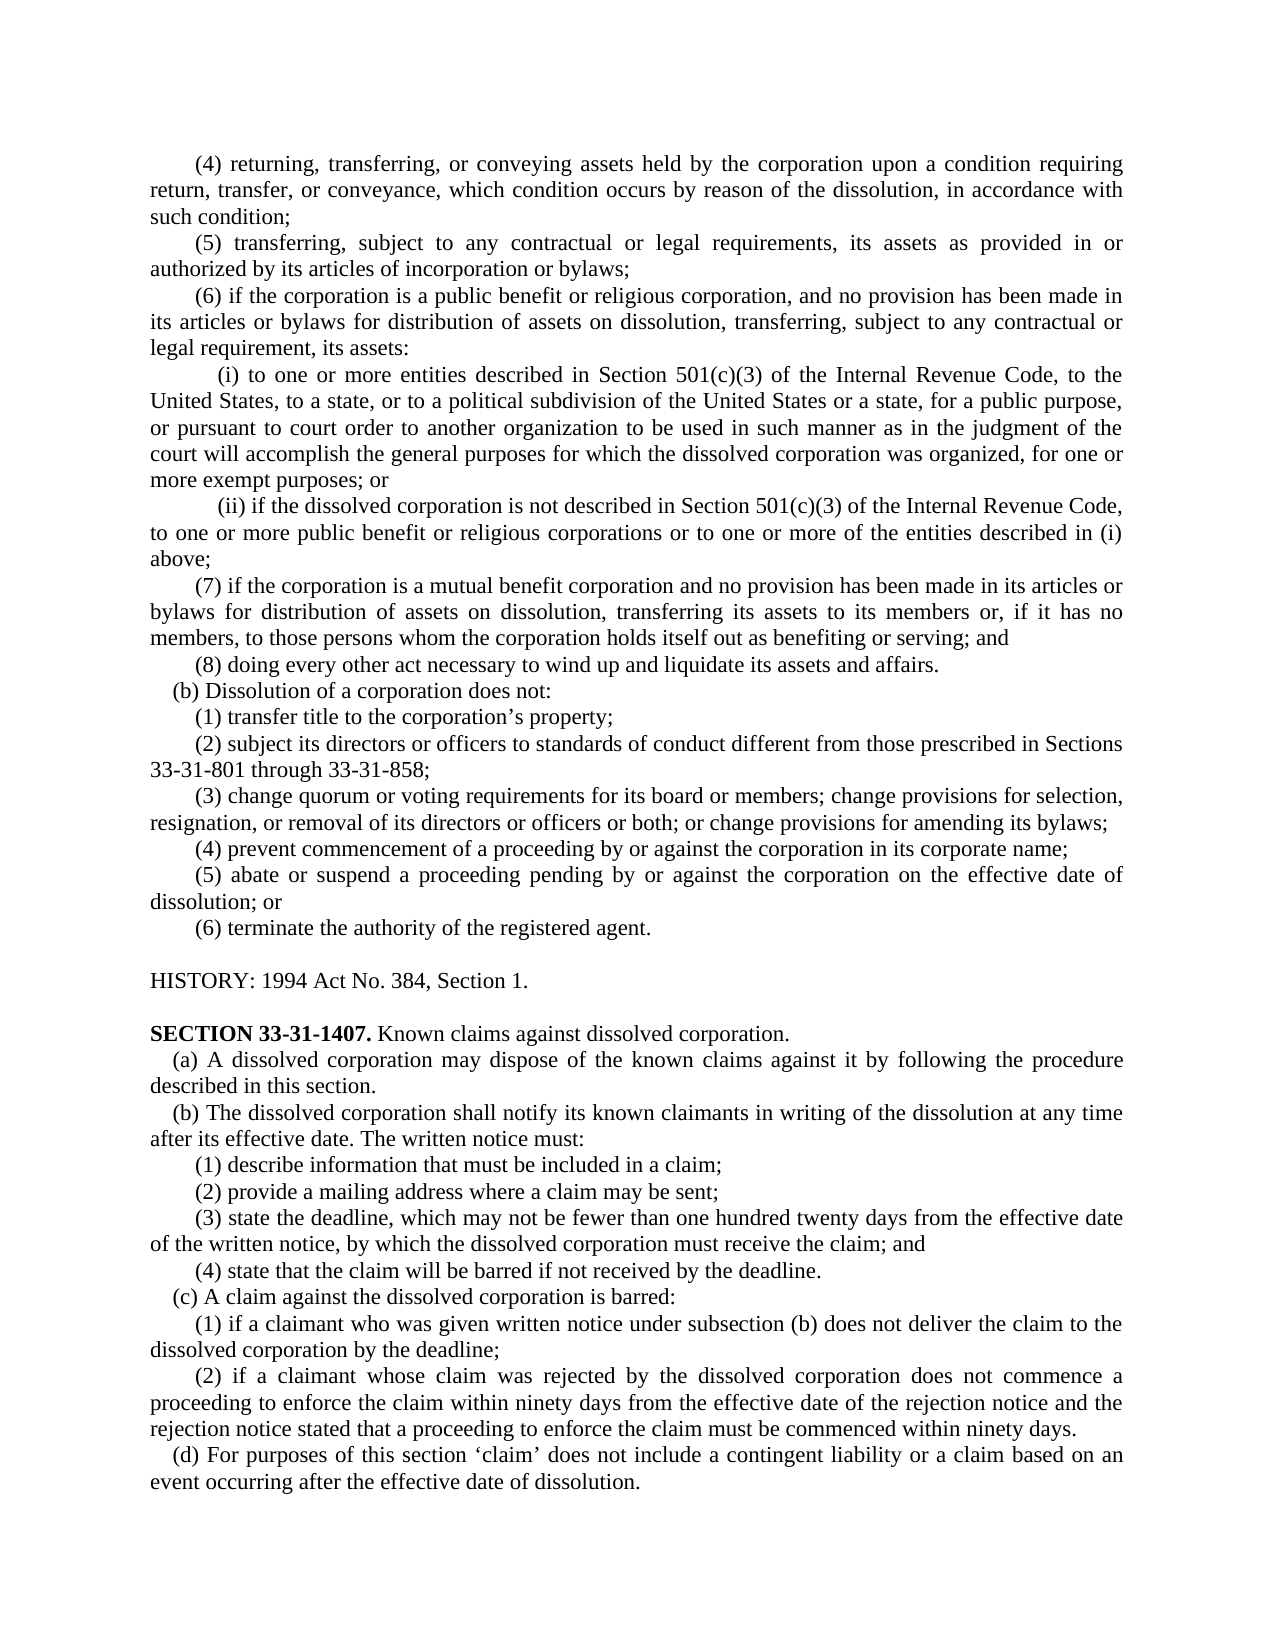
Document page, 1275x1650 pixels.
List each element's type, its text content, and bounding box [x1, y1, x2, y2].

text (a) A dissolved corporation may dispose of the known claims against it by following the procedure described in this section. [150, 1046, 1125, 1099]
text (8) doing every other act necessary to wind up and liquidate its assets and affairs. [150, 651, 1125, 677]
text (ii) if the dissolved corporation is not described in Section 501(c)(3) of the Internal Revenue Code, to one or more public benefit or religious corporations or to one or more of the entities described in (i) above; [150, 493, 1125, 572]
text (6) terminate the authority of the registered agent. [150, 914, 1125, 941]
text (3) state the deadline, which may not be fewer than one hundred twenty days from the effective date of the written notice, by which the dissolved corporation must receive the claim; and [150, 1204, 1125, 1257]
text SECTION 33-31-1407. Known claims against dissolved corporation. [150, 1020, 1125, 1046]
text (4) state that the claim will be barred if not received by the deadline. [150, 1257, 1125, 1283]
text (1) describe information that must be included in a claim; [150, 1151, 1125, 1178]
text (4) prevent commencement of a proceeding by or against the corporation in its corporate name; [150, 835, 1125, 862]
text (4) returning, transferring, or conveying assets held by the corporation upon a condition requiring return, transfer, or conveyance, which condition occurs by reason of the dissolution, in accordance with such condition; [150, 150, 1125, 229]
text HISTORY: 1994 Act No. 384, Section 1. [150, 967, 1125, 993]
text (b) Dissolution of a corporation does not: [150, 677, 1125, 703]
text (5) transferring, subject to any contractual or legal requirements, its assets as provided in or authorized by its articles of incorporation or bylaws; [150, 229, 1125, 282]
text (3) change quorum or voting requirements for its board or members; change provisions for selection, resignation, or removal of its directors or officers or both; or change provisions for amending its bylaws; [150, 782, 1125, 835]
text (1) if a claimant who was given written notice under subsection (b) does not deliver the claim to the dissolved corporation by the deadline; [150, 1309, 1125, 1362]
text (2) provide a mailing address where a claim may be sent; [150, 1178, 1125, 1204]
text (7) if the corporation is a mutual benefit corporation and no provision has been made in its articles or bylaws for distribution of assets on dissolution, transferring its assets to its members or, if it has no members, to those persons whom the corporation holds itself out as benefiting or serving; and [150, 572, 1125, 651]
text (c) A claim against the dissolved corporation is barred: [150, 1283, 1125, 1309]
text (5) abate or suspend a proceeding pending by or against the corporation on the effective date of dissolution; or [150, 862, 1125, 914]
text (2) subject its directors or officers to standards of conduct different from those prescribed in Sections 33-31-801 through 33-31-858; [150, 730, 1125, 782]
text (6) if the corporation is a public benefit or religious corporation, and no provision has been made in its articles or bylaws for distribution of assets on dissolution, transferring, subject to any contractual or legal requirement, its assets: [150, 282, 1125, 361]
text (d) For purposes of this section ‘claim’ does not include a contingent liability or a claim based on an event occurring after the effective date of dissolution. [150, 1441, 1125, 1494]
text (i) to one or more entities described in Section 501(c)(3) of the Internal Revenue Code, to the United States, to a state, or to a political subdivision of the United States or a state, for a public purpose, or pursuant to court order to another organization to be used in such manner as in the judgment of the court will accomplish the general purposes for which the dissolved corporation was organized, for one or more exempt purposes; or [150, 361, 1125, 493]
text (1) transfer title to the corporation’s property; [150, 703, 1125, 730]
text (2) if a claimant whose claim was rejected by the dissolved corporation does not commence a proceeding to enforce the claim within ninety days from the effective date of the rejection notice and the rejection notice stated that a proceeding to enforce the claim must be commenced within ninety days. [150, 1362, 1125, 1441]
text (b) The dissolved corporation shall notify its known claimants in writing of the dissolution at any time after its effective date. The written notice must: [150, 1099, 1125, 1151]
